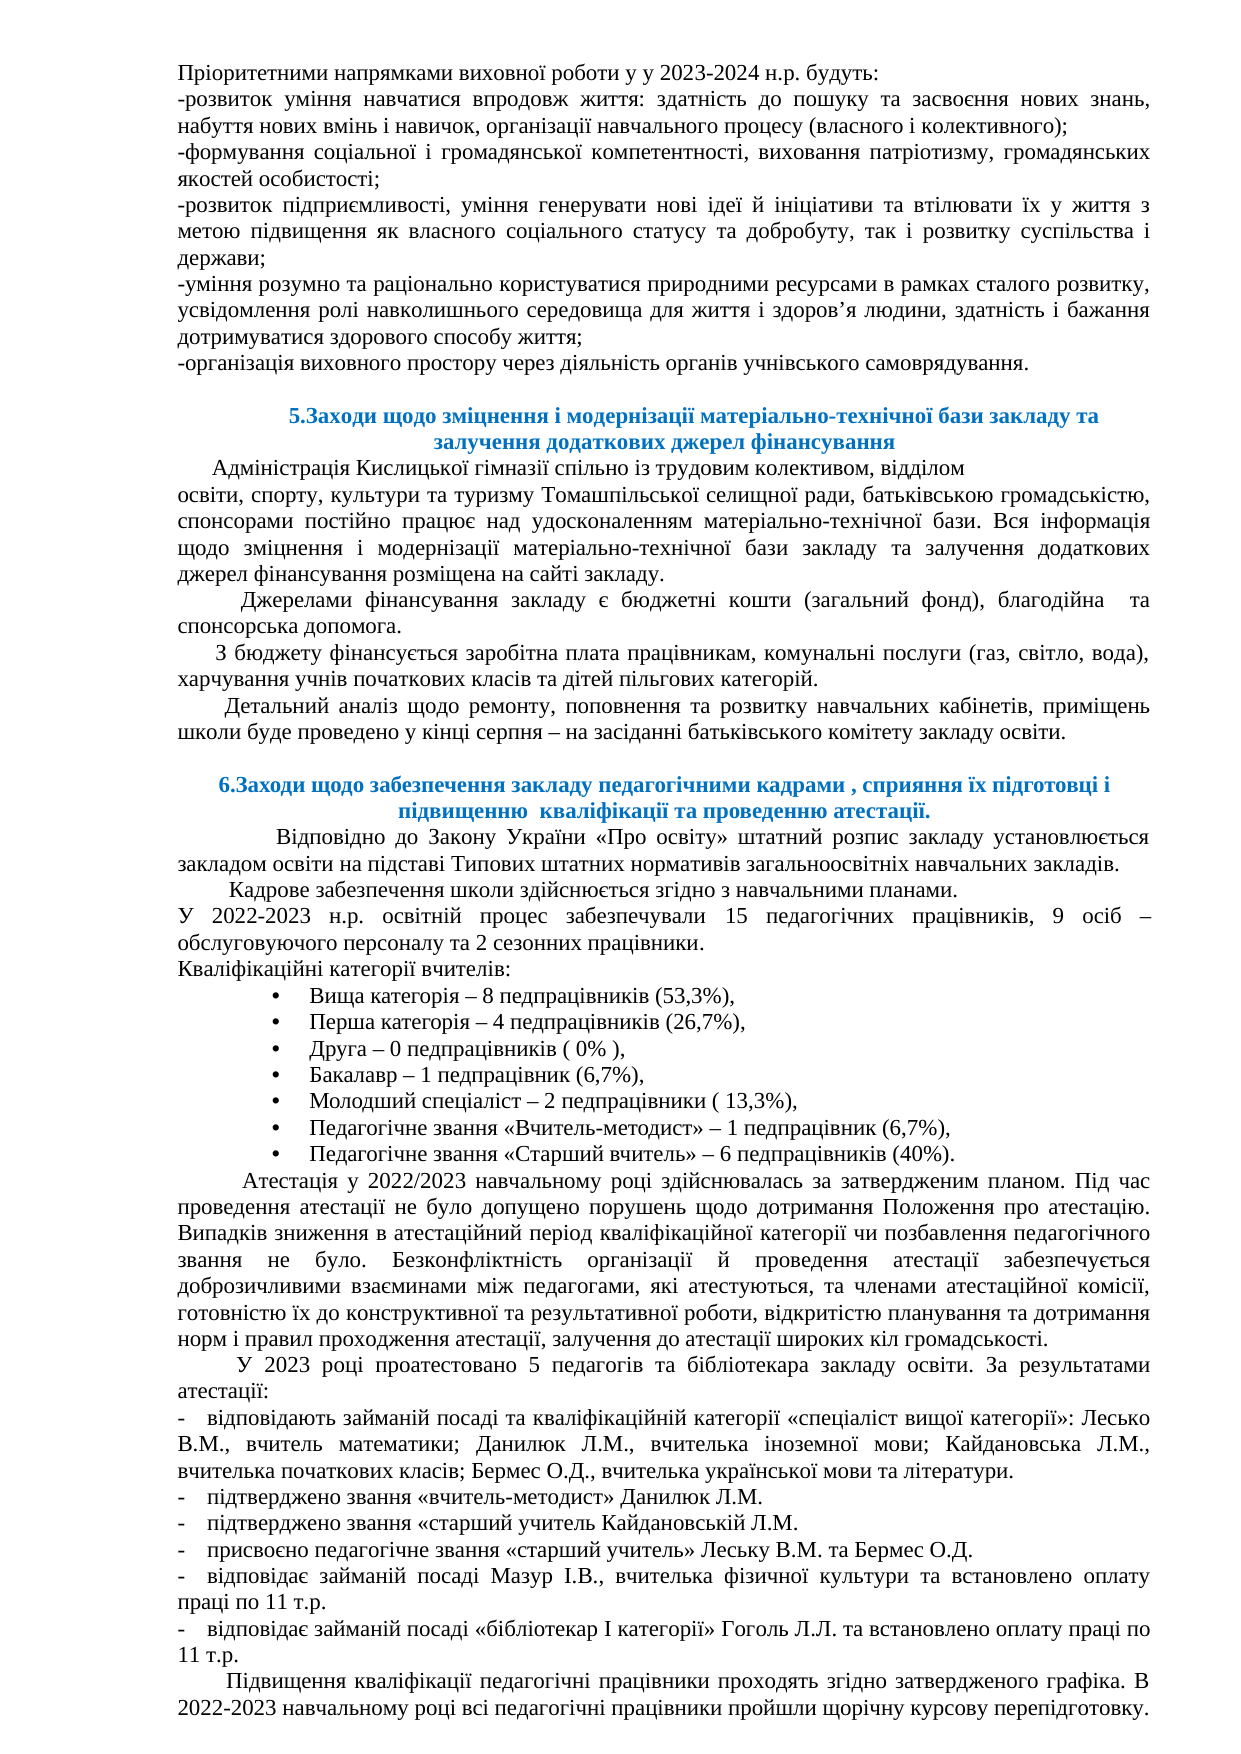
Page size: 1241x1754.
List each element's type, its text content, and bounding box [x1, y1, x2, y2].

text -розвиток підприємливості, уміння генерувати нові ідеї й ініціативи та втілювати їх у життя з метою підвищення як власного соціального статусу та добробуту, так і розвитку суспільства і держави; [177, 191, 1152, 270]
text -організація виховного простору через діяльність органів учнівського самоврядування. [177, 349, 1152, 375]
list Вища категорія – 8 педпрацівників (53,3%), [272, 982, 1152, 1008]
text Адміністрація Кислицької гімназії спільно із трудовим колективом, відділом [177, 454, 1152, 481]
text Кваліфікаційні категорії вчителів: [177, 955, 1152, 982]
text Пріоритетними напрямками виховної роботи у у 2023-2024 н.р. будуть: [177, 59, 1152, 86]
list Підвищення кваліфікації педагогічні працівники проходять згідно затвердженого графіка. В 2022-2023 навчальному році всі педагогічні працівники пройшли щорічну курсову перепідготовку. [177, 1667, 1152, 1720]
text освіти, спорту, культури та туризму Томашпільської селищної ради, батьківською громадськістю, спонсорами постійно працює над удосконаленням матеріально-технічної бази. Вся інформація щодо зміцнення і модернізації матеріально-технічної бази закладу та залучення додаткових джерел фінансування розміщена на сайті закладу. [177, 481, 1152, 586]
list Бакалавр – 1 педпрацівник (6,7%), [272, 1061, 1152, 1087]
list У 2023 році проатестовано 5 педагогів та бібліотекара закладу освіти. За результатами атестації: [177, 1351, 1152, 1404]
list відповідає займаній посаді Мазур І.В., вчителька фізичної культури та встановлено оплату праці по 11 т.р. [177, 1562, 1152, 1615]
text -розвиток уміння навчатися впродовж життя: здатність до пошуку та засвоєння нових знань, набуття нових вмінь і навичок, організації навчального процесу (власного і колективного); [177, 86, 1152, 138]
text Атестація у 2022/2023 навчальному році здійснювалась за затвердженим планом. Під час проведення атестації не було допущено порушень щодо дотримання Положення про атестацію. Випадків зниження в атестаційний період кваліфікаційної категорії чи позбавлення педагогічного звання не було. Безконфліктність організації й проведення атестації забезпечується доброзичливими взаєминами між педагогами, які атестуються, та членами атестаційної комісії, готовністю їх до конструктивної та результативної роботи, відкритістю планування та дотримання норм і правил проходження атестації, залучення до атестації широких кіл громадськості. [177, 1167, 1152, 1351]
list Педагогічне звання «Старший вчитель» – 6 педпрацівників (40%). [272, 1140, 1152, 1167]
list Молодший спеціаліст – 2 педпрацівники ( 13,3%), [272, 1087, 1152, 1114]
list підтверджено звання «вчитель-методист» Данилюк Л.М. [177, 1483, 1152, 1509]
text -формування соціальної і громадянської компетентності, виховання патріотизму, громадянських якостей особистості; [177, 138, 1152, 191]
text Кадрове забезпечення школи здійснюється згідно з навчальними планами. [177, 876, 1152, 902]
text 6.Заходи щодо забезпечення закладу педагогічними кадрами , сприяння їх підготовці і підвищенню кваліфікації та проведенню атестації. [177, 771, 1152, 823]
list Педагогічне звання «Вчитель-методист» – 1 педпрацівник (6,7%), [272, 1114, 1152, 1140]
list відповідає займаній посаді «бібліотекар І категорії» Гоголь Л.Л. та встановлено оплату праці по 11 т.р. [177, 1615, 1152, 1667]
list присвоєно педагогічне звання «старший учитель» Леську В.М. та Бермес О.Д. [177, 1536, 1152, 1562]
text Детальний аналіз щодо ремонту, поповнення та розвитку навчальних кабінетів, приміщень школи буде проведено у кінці серпня – на засіданні батьківського комітету закладу освіти. [177, 692, 1152, 744]
text У 2022-2023 н.р. освітній процес забезпечували 15 педагогічних працівників, 9 осіб – обслуговуючого персоналу та 2 сезонних працівники. [177, 902, 1152, 955]
text 5.Заходи щодо зміцнення і модернізації матеріально-технічної бази закладу та залучення додаткових джерел фінансування [177, 402, 1152, 454]
list підтверджено звання «старший учитель Кайдановській Л.М. [177, 1509, 1152, 1536]
text З бюджету фінансується заробітна плата працівникам, комунальні послуги (газ, світло, вода), харчування учнів початкових класів та дітей пільгових категорій. [177, 639, 1152, 692]
text Джерелами фінансування закладу є бюджетні кошти (загальний фонд), благодійна та спонсорська допомога. [177, 586, 1152, 639]
list Перша категорія – 4 педпрацівників (26,7%), [272, 1008, 1152, 1034]
text Відповідно до Закону України «Про освіту» штатний розпис закладу установлюється закладом освіти на підставі Типових штатних нормативів загальноосвітніх навчальних закладів. [177, 823, 1152, 876]
list відповідають займаній посаді та кваліфікаційній категорії «спеціаліст вищої категорії»: Лесько В.М., вчитель математики; Данилюк Л.М., вчителька іноземної мови; Кайдановська Л.М., вчителька початкових класів; Бермес О.Д., вчителька української мови та літератури. [177, 1404, 1152, 1483]
text -уміння розумно та раціонально користуватися природними ресурсами в рамках сталого розвитку, усвідомлення ролі навколишнього середовища для життя і здоров’я людини, здатність і бажання дотримуватися здорового способу життя; [177, 270, 1152, 349]
list Друга – 0 педпрацівників ( 0% ), [272, 1034, 1152, 1061]
